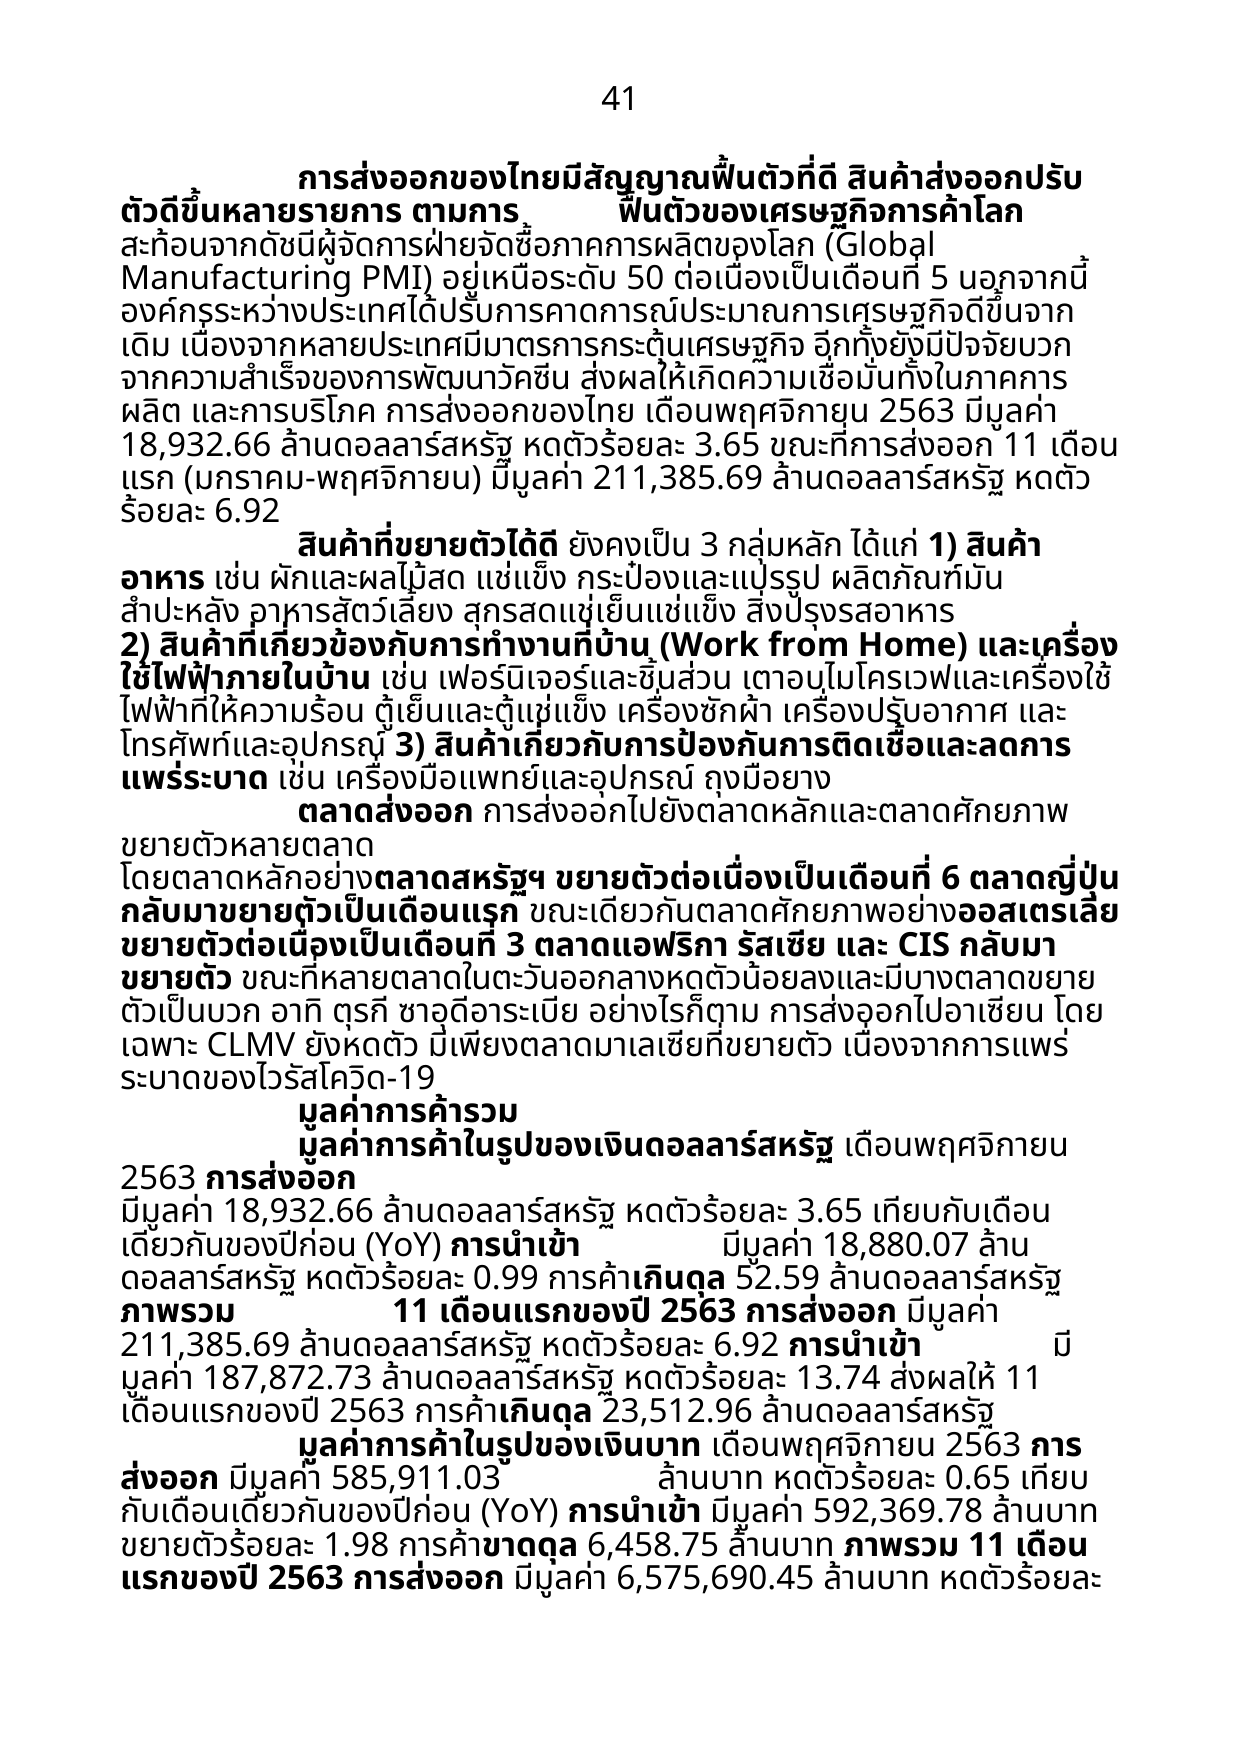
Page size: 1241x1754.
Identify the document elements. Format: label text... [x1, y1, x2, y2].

text ตลาดส่งออก การส่งออกไปยังตลาดหลักและตลาดศักยภาพขยายตัวหลายตลาด โดยตลาดหลักอย่างตลาดสหรัฐฯ ขยายตัวต่อเนื่องเป็นเดือนที่ 6 ตลาดญี่ปุ่นกลับมาขยายตัวเป็นเดือนแรก ขณะเดียวกันตลาดศักยภาพอย่างออสเตรเลียขยายตัวต่อเนื่องเป็นเดือนที่ 3 ตลาดแอฟริกา รัสเซีย และ CIS กลับมาขยายตัว ขณะที่หลายตลาดในตะวันออกลางหดตัวน้อยลงและมีบางตลาดขยายตัวเป็นบวก อาทิ ตุรกี ซาอุดีอาระเบีย อย่างไรก็ตาม การส่งออกไปอาเซียน โดยเฉพาะ CLMV ยังหดตัว มีเพียงตลาดมาเลเซียที่ขยายตัว เนื่องจากการแพร่ระบาดของไวรัสโควิด-19 [120, 796, 1120, 1096]
text มูลค่าการค้าในรูปของเงินดอลลาร์สหรัฐ เดือนพฤศจิกายน 2563 การส่งออก มีมูลค่า 18,932.66 ล้านดอลลาร์สหรัฐ หดตัวร้อยละ 3.65 เทียบกับเดือนเดียวกันของปีก่อน (YoY) การนำเข้า มีมูลค่า 18,880.07 ล้านดอลลาร์สหรัฐ หดตัวร้อยละ 0.99 การค้าเกินดุล 52.59 ล้านดอลลาร์สหรัฐ ภาพรวม 11 เดือนแรกของปี 2563 การส่งออก มีมูลค่า 211,385.69 ล้านดอลลาร์สหรัฐ หดตัวร้อยละ 6.92 การนำเข้า มีมูลค่า 187,872.73 ล้านดอลลาร์สหรัฐ หดตัวร้อยละ 13.74 ส่งผลให้ 11 เดือนแรกของปี 2563 การค้าเกินดุล 23,512.96 ล้านดอลลาร์สหรัฐ [120, 1129, 1120, 1429]
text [120, 1429, 1120, 1596]
text สินค้าที่ขยายตัวได้ดี ยังคงเป็น 3 กลุ่มหลัก ได้แก่ 1) สินค้าอาหาร เช่น ผักและผลไม้สด แช่แข็ง กระป๋องและแปรรูป ผลิตภัณฑ์มันสำปะหลัง อาหารสัตว์เลี้ยง สุกรสดแช่เย็นแช่แข็ง สิ่งปรุงรสอาหาร 2) สินค้าที่เกี่ยวข้องกับการทำงานที่บ้าน (Work from Home) และเครื่องใช้ไฟฟ้าภายในบ้าน เช่น เฟอร์นิเจอร์และชิ้นส่วน เตาอบไมโครเวฟและเครื่องใช้ไฟฟ้าที่ให้ความร้อน ตู้เย็นและตู้แช่แข็ง เครื่องซักผ้า เครื่องปรับอากาศ และโทรศัพท์และอุปกรณ์ 3) สินค้าเกี่ยวกับการป้องกันการติดเชื้อและลดการแพร่ระบาด เช่น เครื่องมือแพทย์และอุปกรณ์ ถุงมือยาง [120, 529, 1120, 796]
text มูลค่าการค้ารวม [120, 1096, 1120, 1129]
text การส่งออกของไทยมีสัญญาณฟื้นตัวที่ดี สินค้าส่งออกปรับตัวดีขึ้นหลายรายการ ตามการ ฟื้นตัวของเศรษฐกิจการค้าโลก สะท้อนจากดัชนีผู้จัดการฝ่ายจัดซื้อภาคการผลิตของโลก (Global Manufacturing PMI) อยู่เหนือระดับ 50 ต่อเนื่องเป็นเดือนที่ 5 นอกจากนี้ องค์กรระหว่างประเทศได้ปรับการคาดการณ์ประมาณการเศรษฐกิจดีขึ้นจากเดิม เนื่องจากหลายประเทศมีมาตรการกระตุ้นเศรษฐกิจ อีกทั้งยังมีปัจจัยบวกจากความสำเร็จของการพัฒนาวัคซีน ส่งผลให้เกิดความเชื่อมั่นทั้งในภาคการผลิต และการบริโภค การส่งออกของไทย เดือนพฤศจิกายน 2563 มีมูลค่า 18,932.66 ล้านดอลลาร์สหรัฐ หดตัวร้อยละ 3.65 ขณะที่การส่งออก 11 เดือนแรก (มกราคม-พฤศจิกายน) มีมูลค่า 211,385.69 ล้านดอลลาร์สหรัฐ หดตัวร้อยละ 6.92 [120, 163, 1120, 529]
